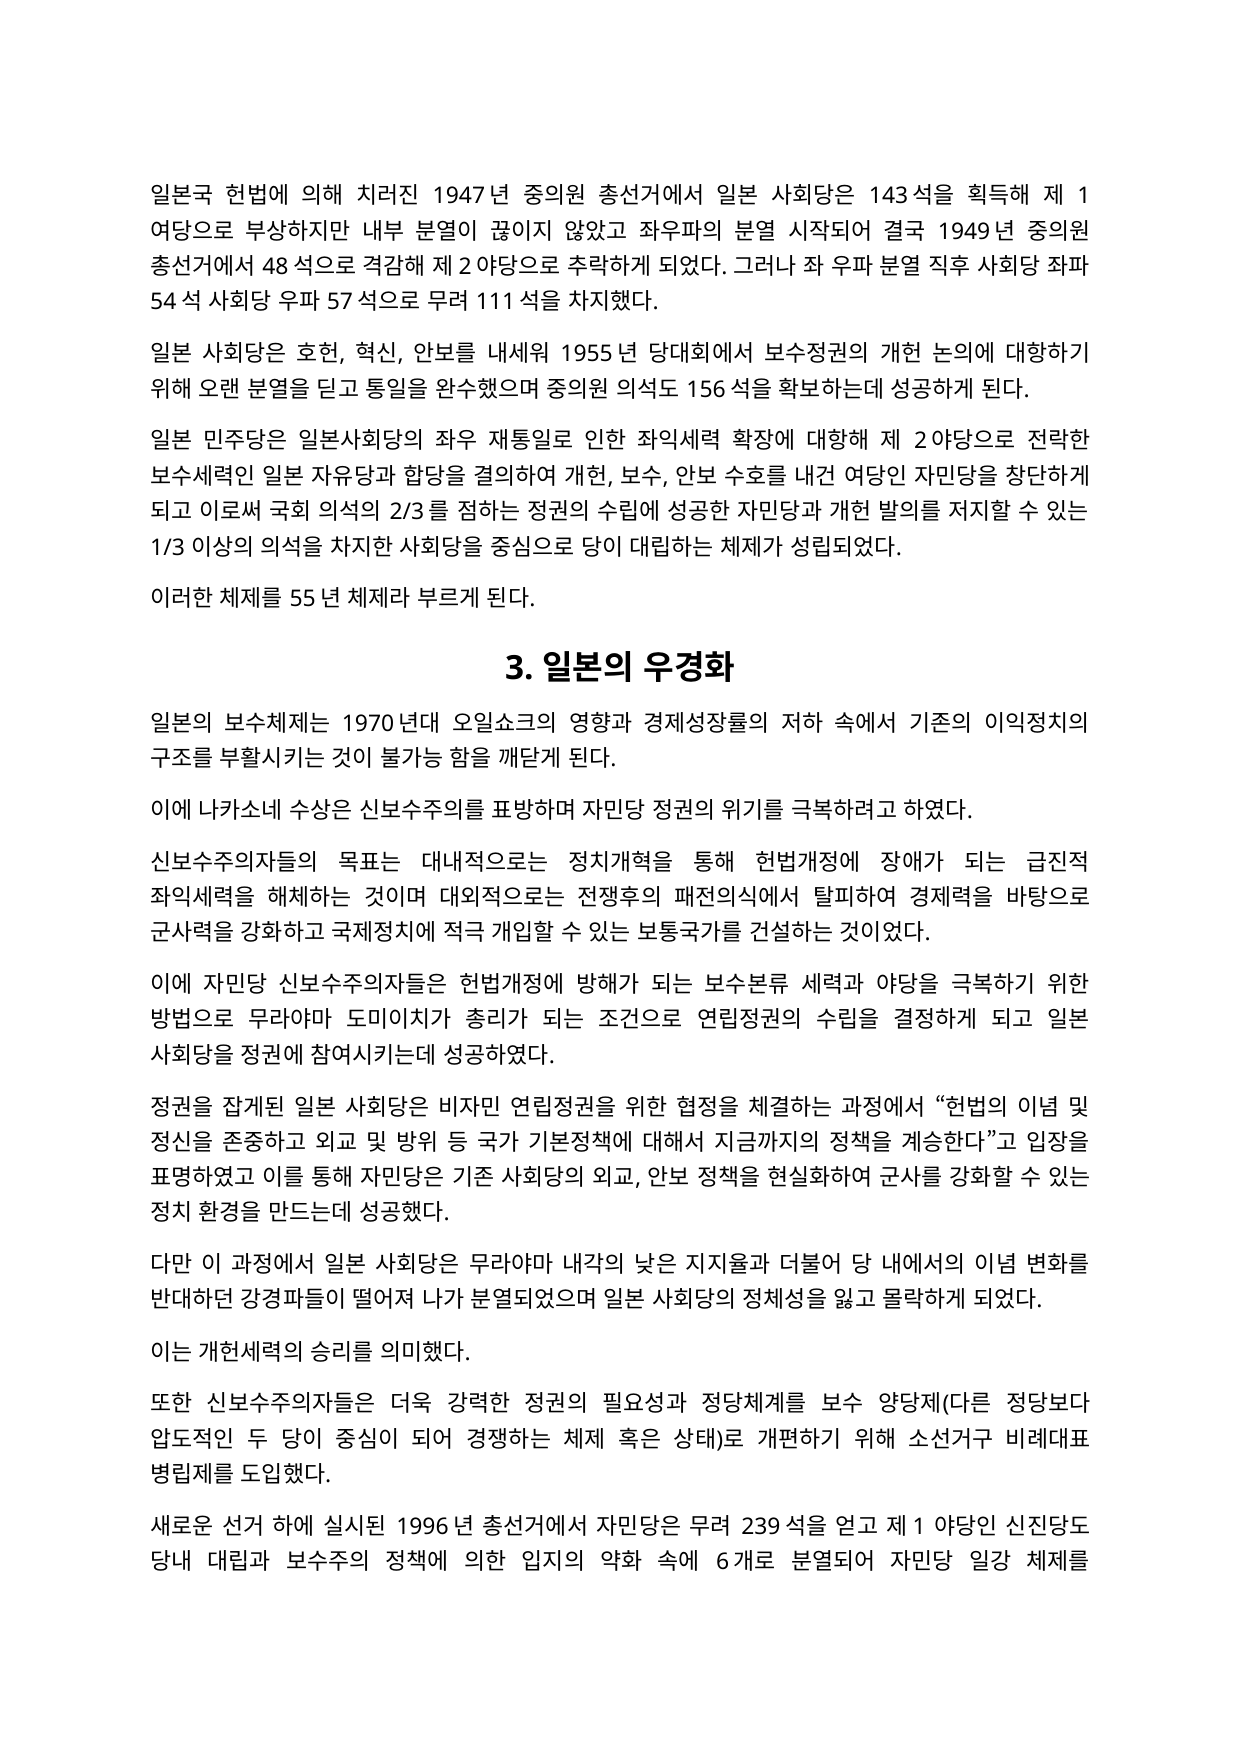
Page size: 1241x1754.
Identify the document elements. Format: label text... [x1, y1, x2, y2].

text 이에 나카소네 수상은 신보수주의를 표방하며 자민당 정권의 위기를 극복하려고 하였다. [150, 792, 1090, 825]
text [150, 1508, 1090, 1577]
text 다만 이 과정에서 일본 사회당은 무라야마 내각의 낮은 지지율과 더불어 당 내에서의 이념 변화를 반대하던 강경파들이 떨어져 나가 분열되었으며 일본 사회당의 정체성을 잃고 몰락하게 되었다. [150, 1246, 1090, 1315]
text 정권을 잡게된 일본 사회당은 비자민 연립정권을 위한 협정을 체결하는 과정에서 “헌법의 이념 및 정신을 존중하고 외교 및 방위 등 국가 기본정책에 대해서 지금까지의 정책을 계승한다”고 입장을 표명하였고 이를 통해 자민당은 기존 사회당의 외교, 안보 정책을 현실화하여 군사를 강화할 수 있는 정치 환경을 만드는데 성공했다. [150, 1088, 1090, 1227]
text 신보수주의자들의 목표는 대내적으로는 정치개혁을 통해 헌법개정에 장애가 되는 급진적 좌익세력을 해체하는 것이며 대외적으로는 전쟁후의 패전의식에서 탈피하여 경제력을 바탕으로 군사력을 강화하고 국제정치에 적극 개입할 수 있는 보통국가를 건설하는 것이었다. [150, 844, 1090, 947]
text 일본의 보수체제는 1970년대 오일쇼크의 영향과 경제성장률의 저하 속에서 기존의 이익정치의 구조를 부활시키는 것이 불가능 함을 깨닫게 된다. [150, 704, 1090, 773]
text 일본 민주당은 일본사회당의 좌우 재통일로 인한 좌익세력 확장에 대항해 제 2야당으로 전락한 보수세력인 일본 자유당과 합당을 결의하여 개헌, 보수, 안보 수호를 내건 여당인 자민당을 창단하게 되고 이로써 국회 의석의 2/3를 점하는 정권의 수립에 성공한 자민당과 개헌 발의를 저지할 수 있는 1/3 이상의 의석을 차지한 사회당을 중심으로 당이 대립하는 체제가 성립되었다. [150, 422, 1090, 562]
title 3. 일본의 우경화 [150, 641, 1090, 689]
text 또한 신보수주의자들은 더욱 강력한 정권의 필요성과 정당체계를 보수 양당제(다른 정당보다 압도적인 두 당이 중심이 되어 경쟁하는 체제 혹은 상태)로 개편하기 위해 소선거구 비례대표 병립제를 도입했다. [150, 1385, 1090, 1489]
text 이는 개헌세력의 승리를 의미했다. [150, 1333, 1090, 1367]
text 이러한 체제를 55년 체제라 부르게 된다. [150, 580, 1090, 614]
text 일본 사회당은 호헌, 혁신, 안보를 내세워 1955년 당대회에서 보수정권의 개헌 논의에 대항하기 위해 오랜 분열을 딛고 통일을 완수했으며 중의원 의석도 156석을 확보하는데 성공하게 된다. [150, 335, 1090, 404]
text 일본국 헌법에 의해 치러진 1947년 중의원 총선거에서 일본 사회당은 143석을 획득해 제 1여당으로 부상하지만 내부 분열이 끊이지 않았고 좌우파의 분열 시작되어 결국 1949년 중의원 총선거에서 48석으로 격감해 제2야당으로 추락하게 되었다. 그러나 좌 우파 분열 직후 사회당 좌파 54석 사회당 우파 57석으로 무려 111석을 차지했다. [150, 177, 1090, 316]
text 이에 자민당 신보수주의자들은 헌법개정에 방해가 되는 보수본류 세력과 야당을 극복하기 위한 방법으로 무라야마 도미이치가 총리가 되는 조건으로 연립정권의 수립을 결정하게 되고 일본 사회당을 정권에 참여시키는데 성공하였다. [150, 966, 1090, 1070]
